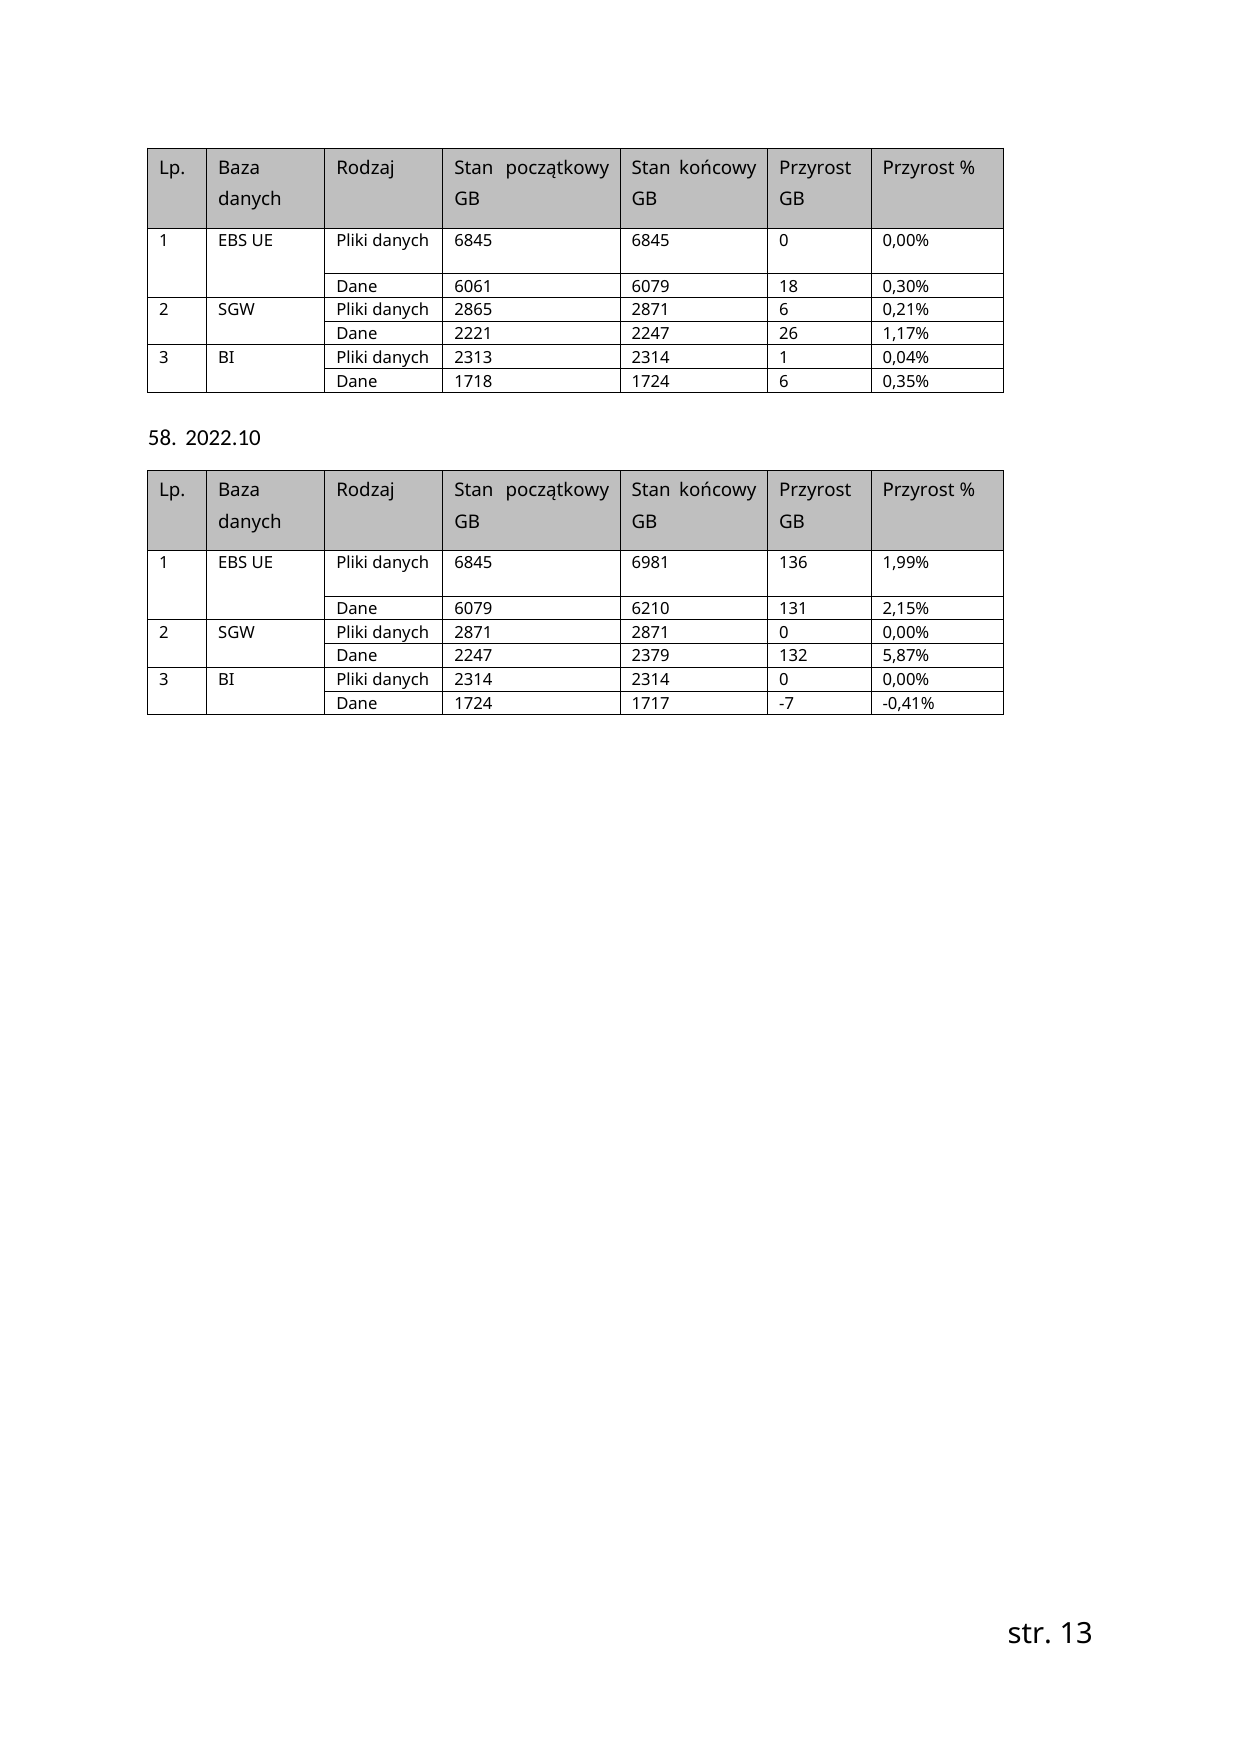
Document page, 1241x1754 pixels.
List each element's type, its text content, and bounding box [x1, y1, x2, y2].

table_cell Dane [325, 274, 442, 297]
table_cell 2247 [443, 644, 620, 667]
table_cell -0,41% [872, 692, 1003, 714]
table_cell 2 [148, 620, 206, 667]
table_cell 2,15% [872, 597, 1003, 619]
table_cell 1 [148, 551, 206, 619]
table_cell 1718 [443, 369, 620, 392]
table_cell 0 [768, 668, 871, 691]
table_cell 6845 [443, 229, 620, 273]
table_cell 6981 [621, 551, 767, 596]
table_header Przyrost GB [768, 149, 871, 228]
table_cell 1 [768, 345, 871, 368]
table_cell 2871 [621, 298, 767, 321]
table_cell Dane [325, 597, 442, 619]
table_cell 1717 [621, 692, 767, 714]
table_cell 2379 [621, 644, 767, 667]
table_header Stan końcowy GB [621, 149, 767, 228]
table_cell 131 [768, 597, 871, 619]
table_cell 2871 [443, 620, 620, 643]
table_cell 26 [768, 322, 871, 344]
table_header Rodzaj [325, 471, 442, 550]
table_cell 1,99% [872, 551, 1003, 596]
table_header Lp. [148, 471, 206, 550]
table_cell 2871 [621, 620, 767, 643]
table_cell 2314 [621, 345, 767, 368]
table_cell SGW [207, 298, 324, 344]
table_cell Pliki danych [325, 298, 442, 321]
table_cell 6845 [443, 551, 620, 596]
table_cell 0,00% [872, 620, 1003, 643]
table_cell 18 [768, 274, 871, 297]
table_header Baza danych [207, 149, 324, 228]
table_cell 0 [768, 229, 871, 273]
table_cell 6 [768, 369, 871, 392]
table_cell Pliki danych [325, 551, 442, 596]
table_cell Pliki danych [325, 345, 442, 368]
table_cell Pliki danych [325, 620, 442, 643]
table_cell 5,87% [872, 644, 1003, 667]
table_cell 2221 [443, 322, 620, 344]
table_cell 1 [148, 229, 206, 297]
table_header Stan początkowy GB [443, 471, 620, 550]
table_cell Pliki danych [325, 229, 442, 273]
table_header Baza danych [207, 471, 324, 550]
table_cell 6079 [443, 597, 620, 619]
table_cell 2247 [621, 322, 767, 344]
table_cell -7 [768, 692, 871, 714]
table_cell 3 [148, 668, 206, 714]
table_cell Dane [325, 369, 442, 392]
table_cell 6845 [621, 229, 767, 273]
table_cell BI [207, 668, 324, 714]
table_cell 2313 [443, 345, 620, 368]
table_cell BI [207, 345, 324, 392]
table_cell Pliki danych [325, 668, 442, 691]
table_cell 0,21% [872, 298, 1003, 321]
table_cell EBS UE [207, 229, 324, 297]
table_cell 132 [768, 644, 871, 667]
table_cell 1724 [621, 369, 767, 392]
table_header Przyrost GB [768, 471, 871, 550]
table_cell 6061 [443, 274, 620, 297]
table_cell 1,17% [872, 322, 1003, 344]
table_cell 0,30% [872, 274, 1003, 297]
table_header Stan końcowy GB [621, 471, 767, 550]
table_cell 2 [148, 298, 206, 344]
table_header Przyrost % [872, 149, 1003, 228]
table_cell 3 [148, 345, 206, 392]
table_header Stan początkowy GB [443, 149, 620, 228]
table_cell Dane [325, 644, 442, 667]
table_cell 0,00% [872, 229, 1003, 273]
table_cell 2314 [443, 668, 620, 691]
table_cell SGW [207, 620, 324, 667]
table_cell 0,35% [872, 369, 1003, 392]
table_header Rodzaj [325, 149, 442, 228]
table_cell 2314 [621, 668, 767, 691]
table_cell 6 [768, 298, 871, 321]
list 2022.10 [148, 423, 1093, 451]
table_cell 0 [768, 620, 871, 643]
table_cell 136 [768, 551, 871, 596]
table_cell Dane [325, 692, 442, 714]
table_cell 2865 [443, 298, 620, 321]
table_cell 0,00% [872, 668, 1003, 691]
table_cell 1724 [443, 692, 620, 714]
table_header Lp. [148, 149, 206, 228]
table_cell 6079 [621, 274, 767, 297]
table_cell Dane [325, 322, 442, 344]
table_header Przyrost % [872, 471, 1003, 550]
table_cell EBS UE [207, 551, 324, 619]
table_cell 6210 [621, 597, 767, 619]
table_cell 0,04% [872, 345, 1003, 368]
